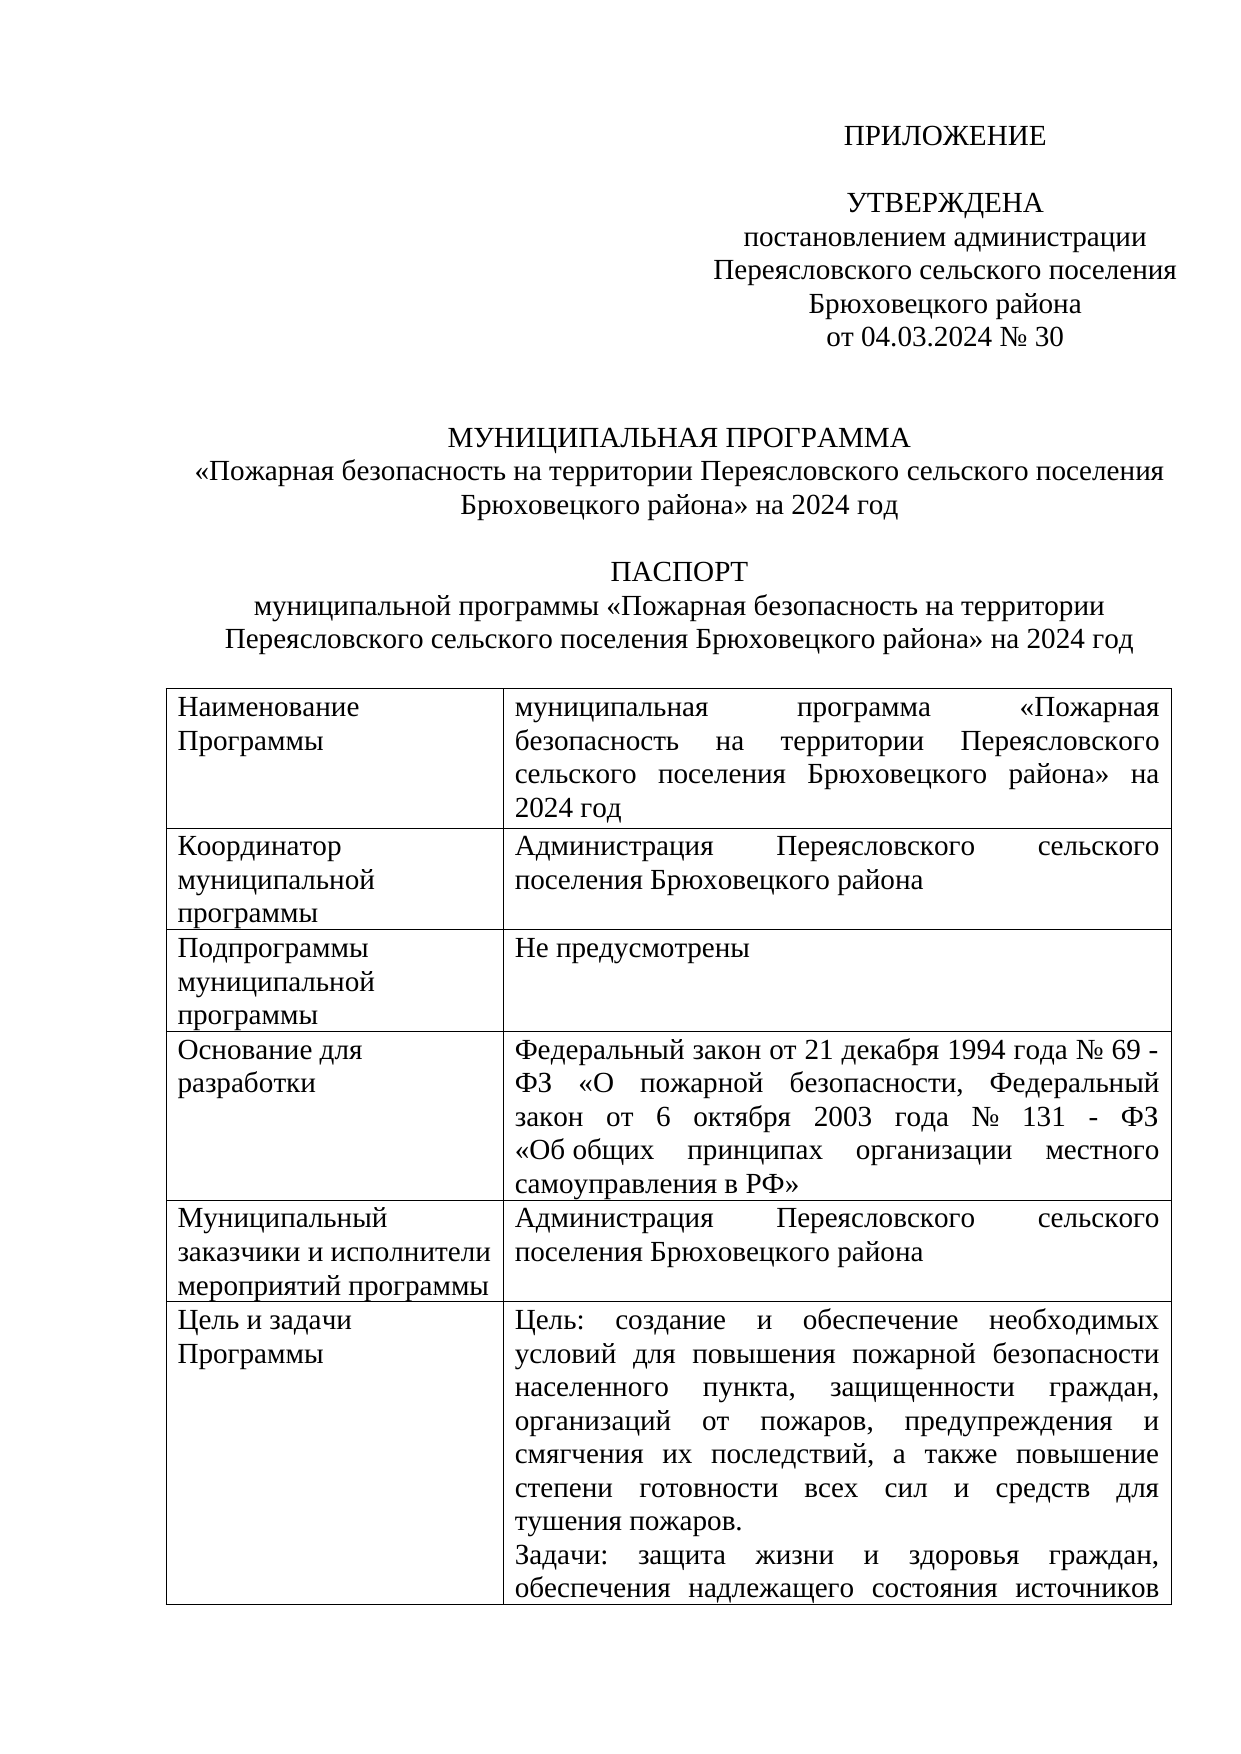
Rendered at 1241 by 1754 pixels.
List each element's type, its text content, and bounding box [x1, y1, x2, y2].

text МУНИЦИПАЛЬНАЯ ПРОГРАММА [177, 420, 1181, 453]
text муниципальной программы «Пожарная безопасность на территории Переясловского сельского поселения Брюховецкого района» на 2024 год [177, 588, 1181, 655]
table_header муниципальная программа «Пожарная безопасность на территории Переясловского сельского поселения Брюховецкого района» на 2024 год [504, 689, 1171, 827]
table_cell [167, 1302, 503, 1604]
text ПАСПОРТ [177, 554, 1181, 588]
table_cell Администрация Переясловского сельского поселения Брюховецкого района [504, 1201, 1171, 1301]
table_header Наименование Программы [167, 689, 503, 827]
text УТВЕРЖДЕНА [177, 185, 1181, 219]
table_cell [504, 1302, 1171, 1604]
table_cell Администрация Переясловского сельского поселения Брюховецкого района [504, 829, 1171, 929]
text от 04.03.2024 № 30 [177, 319, 1181, 353]
table_cell Муниципальный заказчики и исполнители мероприятий программы [167, 1201, 503, 1301]
text Переясловского сельского поселения [177, 252, 1181, 286]
table_cell Федеральный закон от 21 декабря 1994 года № 69 - ФЗ «О пожарной безопасности, Федеральный закон от 6 октября 2003 года № 131 - ФЗ «Об общих принципах организации местного самоуправления в РФ» [504, 1032, 1171, 1199]
text Брюховецкого района [177, 286, 1181, 319]
table_cell Не предусмотрены [504, 930, 1171, 1031]
table_cell Основание для разработки [167, 1032, 503, 1199]
text постановлением администрации [177, 219, 1181, 252]
table_cell Подпрограммы муниципальной программы [167, 930, 503, 1031]
text «Пожарная безопасность на территории Переясловского сельского поселения Брюховецкого района» на 2024 год [177, 453, 1181, 521]
table_cell Координатор муниципальной программы [167, 829, 503, 929]
text ПРИЛОЖЕНИЕ [177, 118, 1181, 152]
